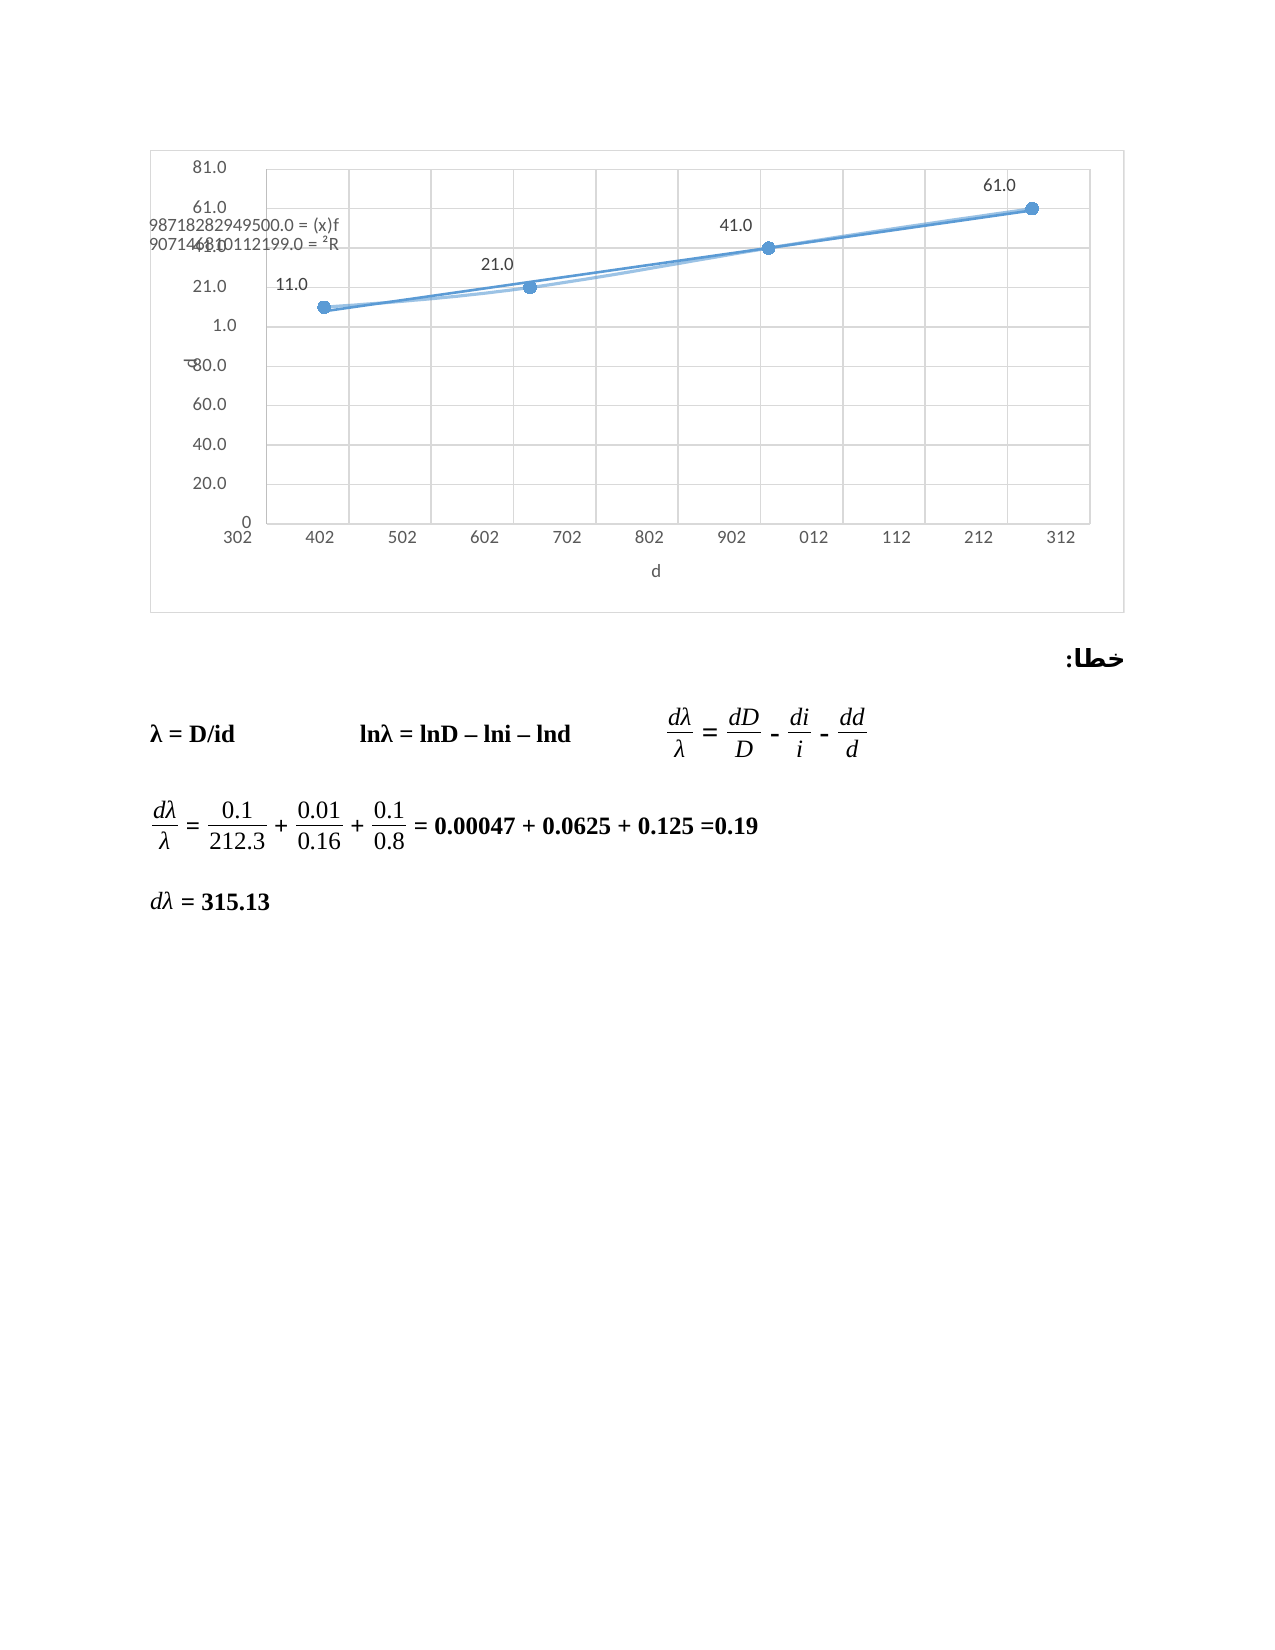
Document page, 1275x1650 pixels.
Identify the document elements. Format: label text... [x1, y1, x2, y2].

text = 315.13 [150, 887, 1125, 916]
text = + + = 0.00047 + 0.0625 + 0.125 =0.19 [150, 796, 1125, 856]
text λ = D/id lnλ = lnD – lni – lnd = - - [150, 704, 1125, 763]
text خطا: [150, 644, 1125, 673]
